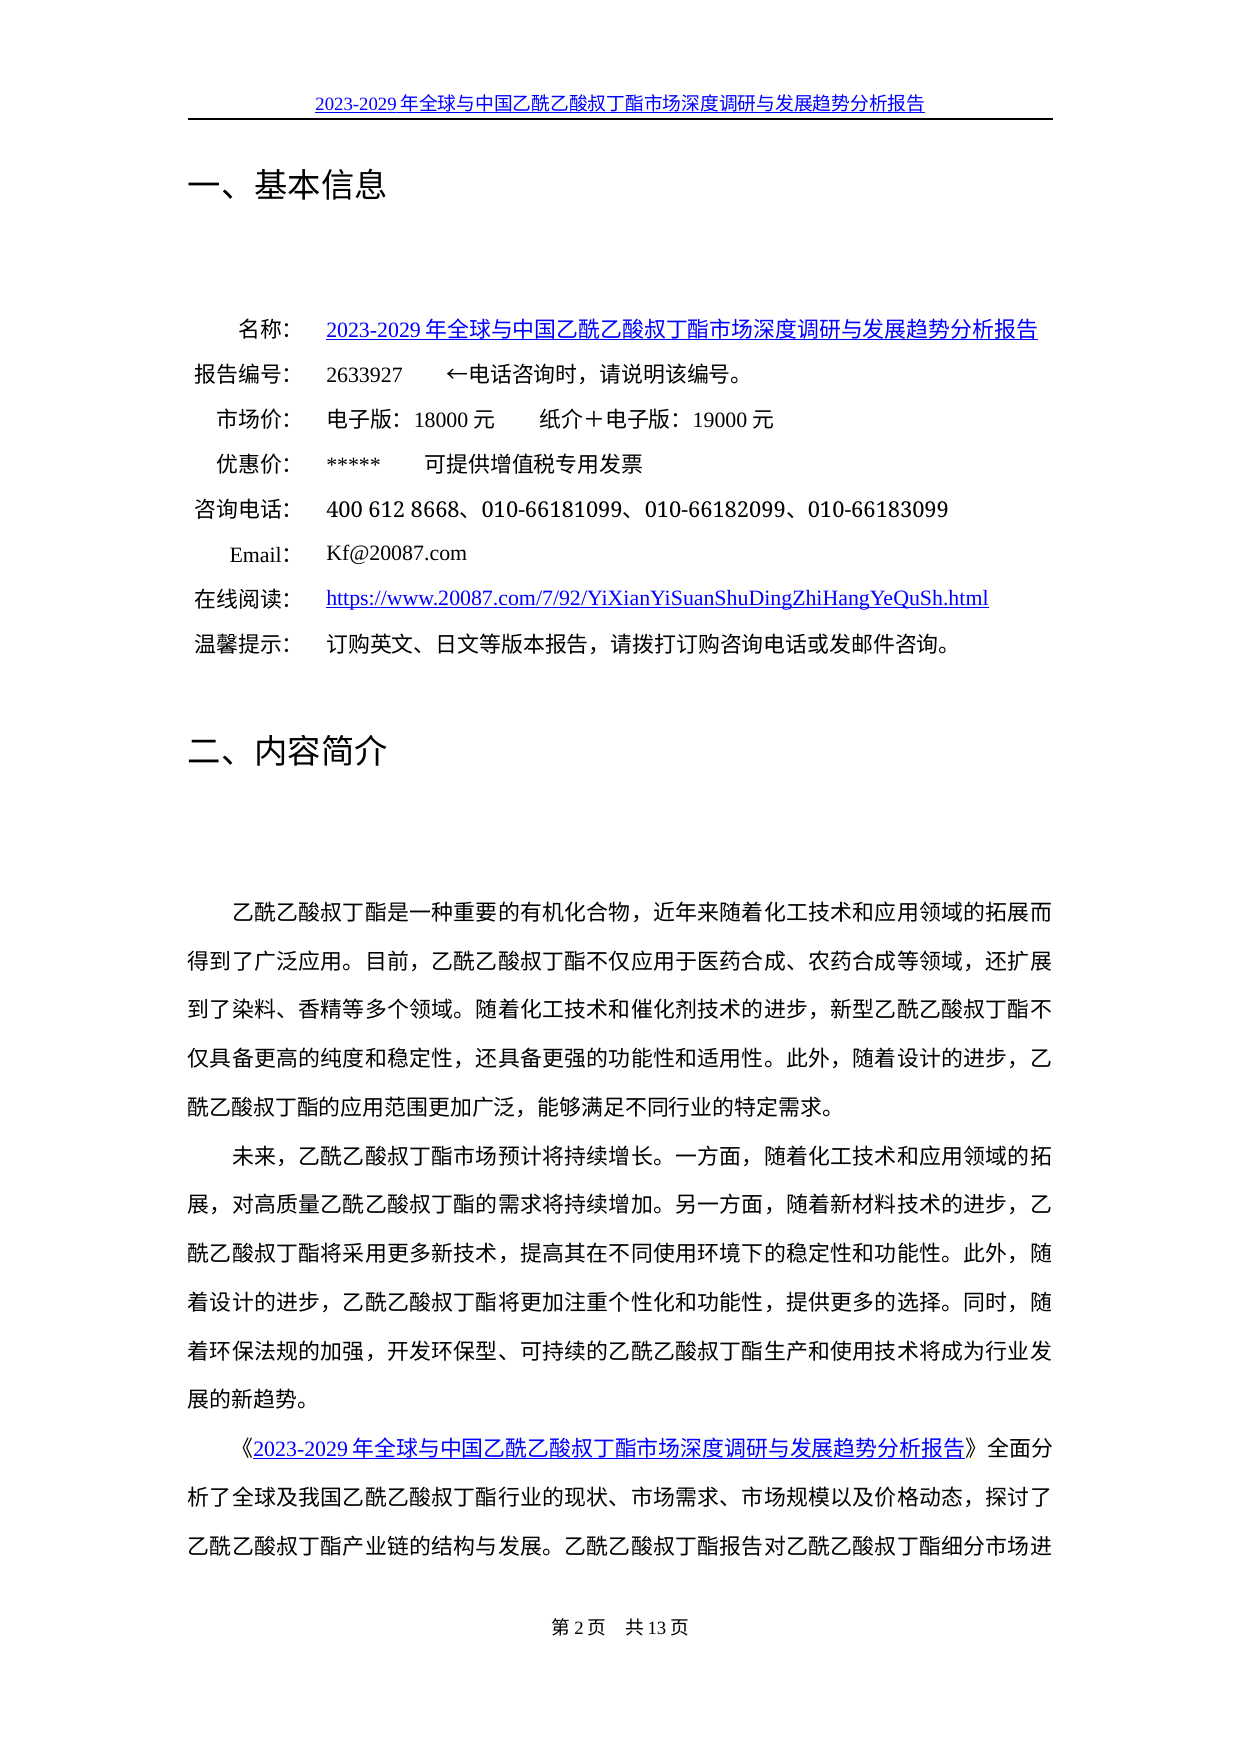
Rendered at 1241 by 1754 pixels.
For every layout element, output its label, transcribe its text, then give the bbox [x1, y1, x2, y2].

title 一、基本信息 [187, 150, 1053, 215]
table_header 名称： [167, 312, 315, 357]
table_cell 在线阅读： [167, 582, 315, 627]
table_cell Kf@20087.com [315, 537, 1073, 582]
table_cell Email： [167, 537, 315, 582]
table_cell 温馨提示： [167, 627, 315, 672]
table_cell 优惠价： [167, 447, 315, 492]
table_cell [315, 582, 1073, 627]
table_cell 电子版：18000 元 纸介＋电子版：19000 元 [315, 402, 1073, 447]
table_cell 咨询电话： [167, 492, 315, 537]
table_cell 2633927 ←电话咨询时，请说明该编号。 [315, 357, 1073, 402]
table_cell 市场价： [167, 402, 315, 447]
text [187, 894, 1053, 1561]
title 二、内容简介 [187, 717, 1053, 782]
table_cell 报告编号： [167, 357, 315, 402]
table_cell 订购英文、日文等版本报告，请拨打订购咨询电话或发邮件咨询。 [315, 627, 1073, 672]
table_cell ***** 可提供增值税专用发票 [315, 447, 1073, 492]
table_header 2023-2029年全球与中国乙酰乙酸叔丁酯市场深度调研与发展趋势分析报告 [315, 312, 1073, 357]
table_cell 400 612 8668、010-66181099、010-66182099、010-66183099 [315, 492, 1073, 537]
